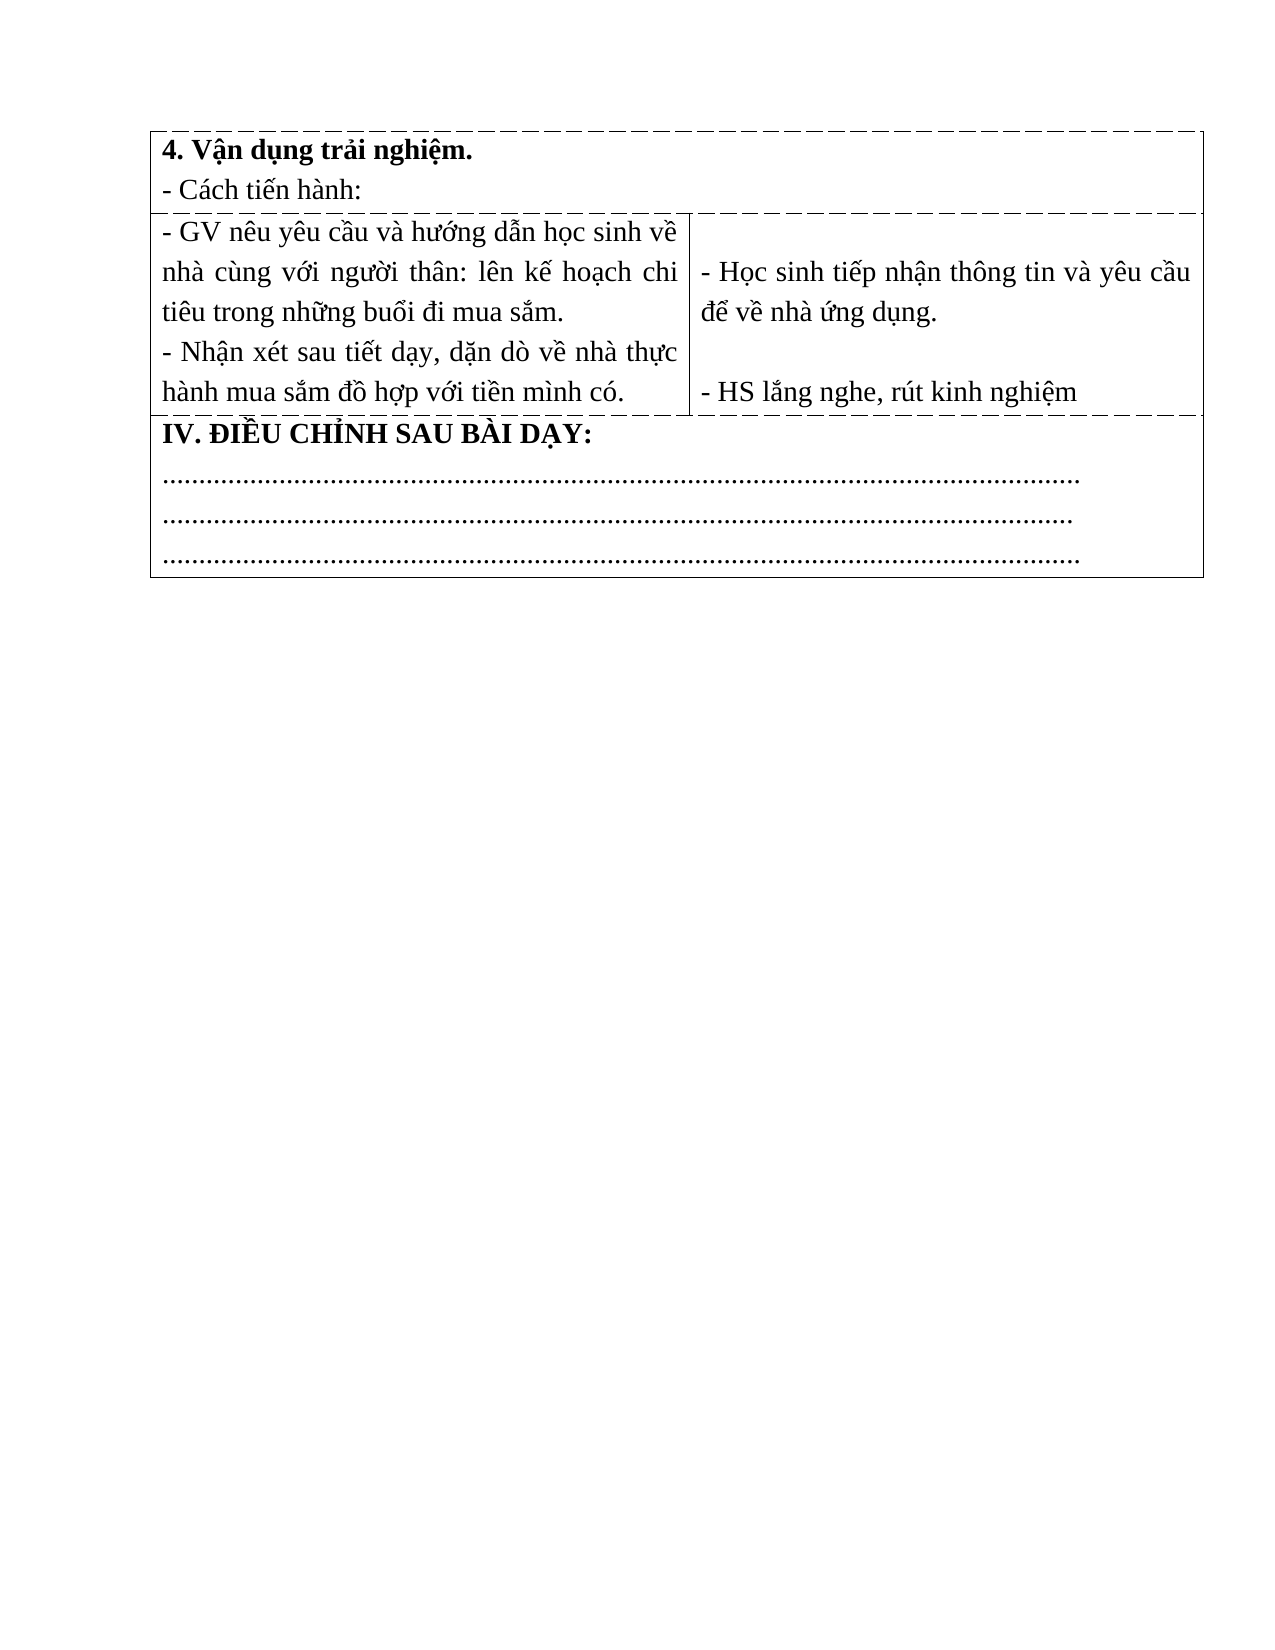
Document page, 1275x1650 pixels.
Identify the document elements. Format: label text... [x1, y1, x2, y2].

table_cell IV. ĐIỀU CHỈNH SAU BÀI DẠY: .............................................................................................................................. ............................................................................................................................. .............................................................................................................................. [151, 415, 1203, 577]
table_cell - Học sinh tiếp nhận thông tin và yêu cầu để về nhà ứng dụng. - HS lắng nghe, rút kinh nghiệm [690, 213, 1203, 415]
table_cell - GV nêu yêu cầu và hướng dẫn học sinh về nhà cùng với người thân: lên kế hoạch chi tiêu trong những buổi đi mua sắm. - Nhận xét sau tiết dạy, dặn dò về nhà thực hành mua sắm đồ hợp với tiền mình có. [151, 213, 689, 415]
table_cell 4. Vận dụng trải nghiệm. - Cách tiến hành: [151, 131, 1203, 213]
